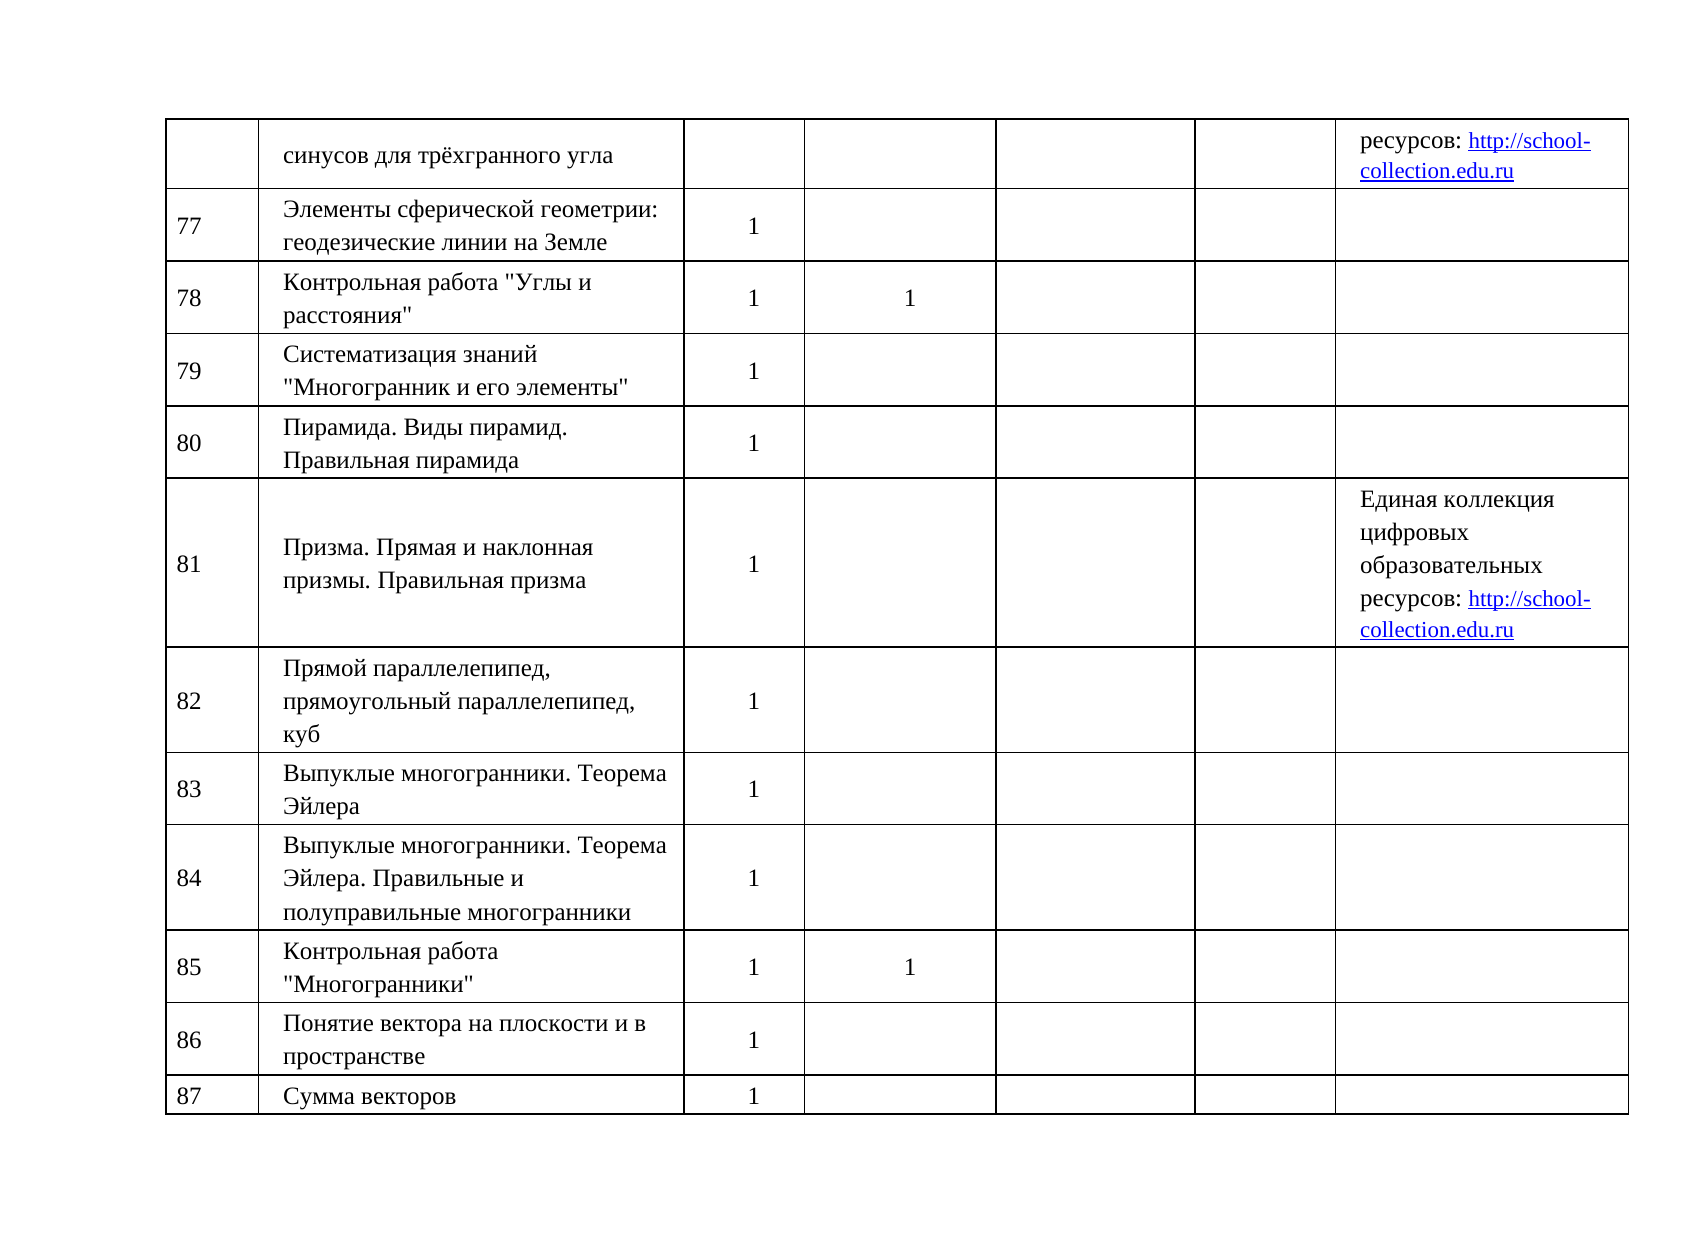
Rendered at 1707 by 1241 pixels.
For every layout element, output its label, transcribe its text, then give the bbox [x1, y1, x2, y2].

table_cell [805, 479, 995, 646]
table_cell 1 [685, 334, 804, 405]
table_cell [997, 120, 1194, 188]
table_cell 1 [685, 931, 804, 1002]
table_cell 1 [685, 825, 804, 929]
table_cell [805, 189, 995, 260]
table_cell [997, 262, 1194, 332]
table_cell [997, 1003, 1194, 1074]
table_cell 1 [685, 753, 804, 824]
table_cell 85 [167, 931, 258, 1002]
table_cell 87 [167, 1076, 258, 1113]
table_cell [805, 334, 995, 405]
table_cell [1336, 753, 1628, 824]
table_cell Контрольная работа "Углы и расстояния" [259, 262, 683, 332]
table_cell 1 [685, 479, 804, 646]
table_cell [1196, 479, 1335, 646]
table_cell [997, 189, 1194, 260]
table_cell [805, 1003, 995, 1074]
table_cell [1336, 1076, 1628, 1113]
table_cell [1196, 189, 1335, 260]
table_cell [1336, 1003, 1628, 1074]
table_cell Понятие вектора на плоскости и в пространстве [259, 1003, 683, 1074]
table_cell [1336, 407, 1628, 477]
table_cell 1 [685, 262, 804, 332]
table_cell [997, 407, 1194, 477]
table_cell [1196, 753, 1335, 824]
table_cell 81 [167, 479, 258, 646]
table_cell Призма. Прямая и наклонная призмы. Правильная призма [259, 479, 683, 646]
table_cell 82 [167, 648, 258, 751]
table_cell 1 [805, 262, 995, 332]
table_cell Элементы сферической геометрии: геодезические линии на Земле [259, 189, 683, 260]
table_cell [997, 931, 1194, 1002]
table_cell Пирамида. Виды пирамид. Правильная пирамида [259, 407, 683, 477]
table_cell [1196, 407, 1335, 477]
table_cell 78 [167, 262, 258, 332]
table_cell [1336, 262, 1628, 332]
table_cell Единая коллекция цифровых образовательных ресурсов: http://school-collection.edu.ru [1336, 479, 1628, 646]
table_cell [1336, 931, 1628, 1002]
table_cell 77 [167, 189, 258, 260]
table_cell Выпуклые многогранники. Теорема Эйлера [259, 753, 683, 824]
table_cell [1196, 1076, 1335, 1113]
table_cell [1196, 262, 1335, 332]
table_cell [805, 648, 995, 751]
table_cell Прямой параллелепипед, прямоугольный параллелепипед, куб [259, 648, 683, 751]
table_cell 1 [685, 1003, 804, 1074]
table_cell [1196, 648, 1335, 751]
table_cell Контрольная работа "Многогранники" [259, 931, 683, 1002]
table_cell Выпуклые многогранники. Теорема Эйлера. Правильные и полуправильные многогранники [259, 825, 683, 929]
table_cell [1196, 120, 1335, 188]
table_cell 86 [167, 1003, 258, 1074]
table_cell 1 [685, 648, 804, 751]
table_cell [805, 407, 995, 477]
table_cell 76 [167, 120, 258, 188]
table_cell [1336, 189, 1628, 260]
table_cell [805, 753, 995, 824]
table_cell 1 [685, 407, 804, 477]
table_cell [1196, 825, 1335, 929]
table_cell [259, 120, 683, 188]
table_cell [805, 825, 995, 929]
table_cell 1 [805, 931, 995, 1002]
table_cell [1336, 648, 1628, 751]
table_cell Систематизация знаний "Многогранник и его элементы" [259, 334, 683, 405]
table_cell [805, 1076, 995, 1113]
table_cell 80 [167, 407, 258, 477]
table_cell 84 [167, 825, 258, 929]
table_cell 1 [685, 1076, 804, 1113]
table_cell 79 [167, 334, 258, 405]
table_cell [1196, 334, 1335, 405]
table_cell 83 [167, 753, 258, 824]
table_cell [1196, 931, 1335, 1002]
table_cell 1 [685, 120, 804, 188]
table_cell [997, 825, 1194, 929]
table_cell [997, 334, 1194, 405]
table_cell [997, 753, 1194, 824]
table_cell [1196, 1003, 1335, 1074]
table_cell [997, 479, 1194, 646]
table_cell 1 [685, 189, 804, 260]
table_cell [997, 1076, 1194, 1113]
table_cell [1336, 825, 1628, 929]
table_cell [997, 648, 1194, 751]
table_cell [1336, 120, 1628, 188]
table_cell [1336, 334, 1628, 405]
table_cell [805, 120, 995, 188]
table_cell Сумма векторов [259, 1076, 683, 1113]
